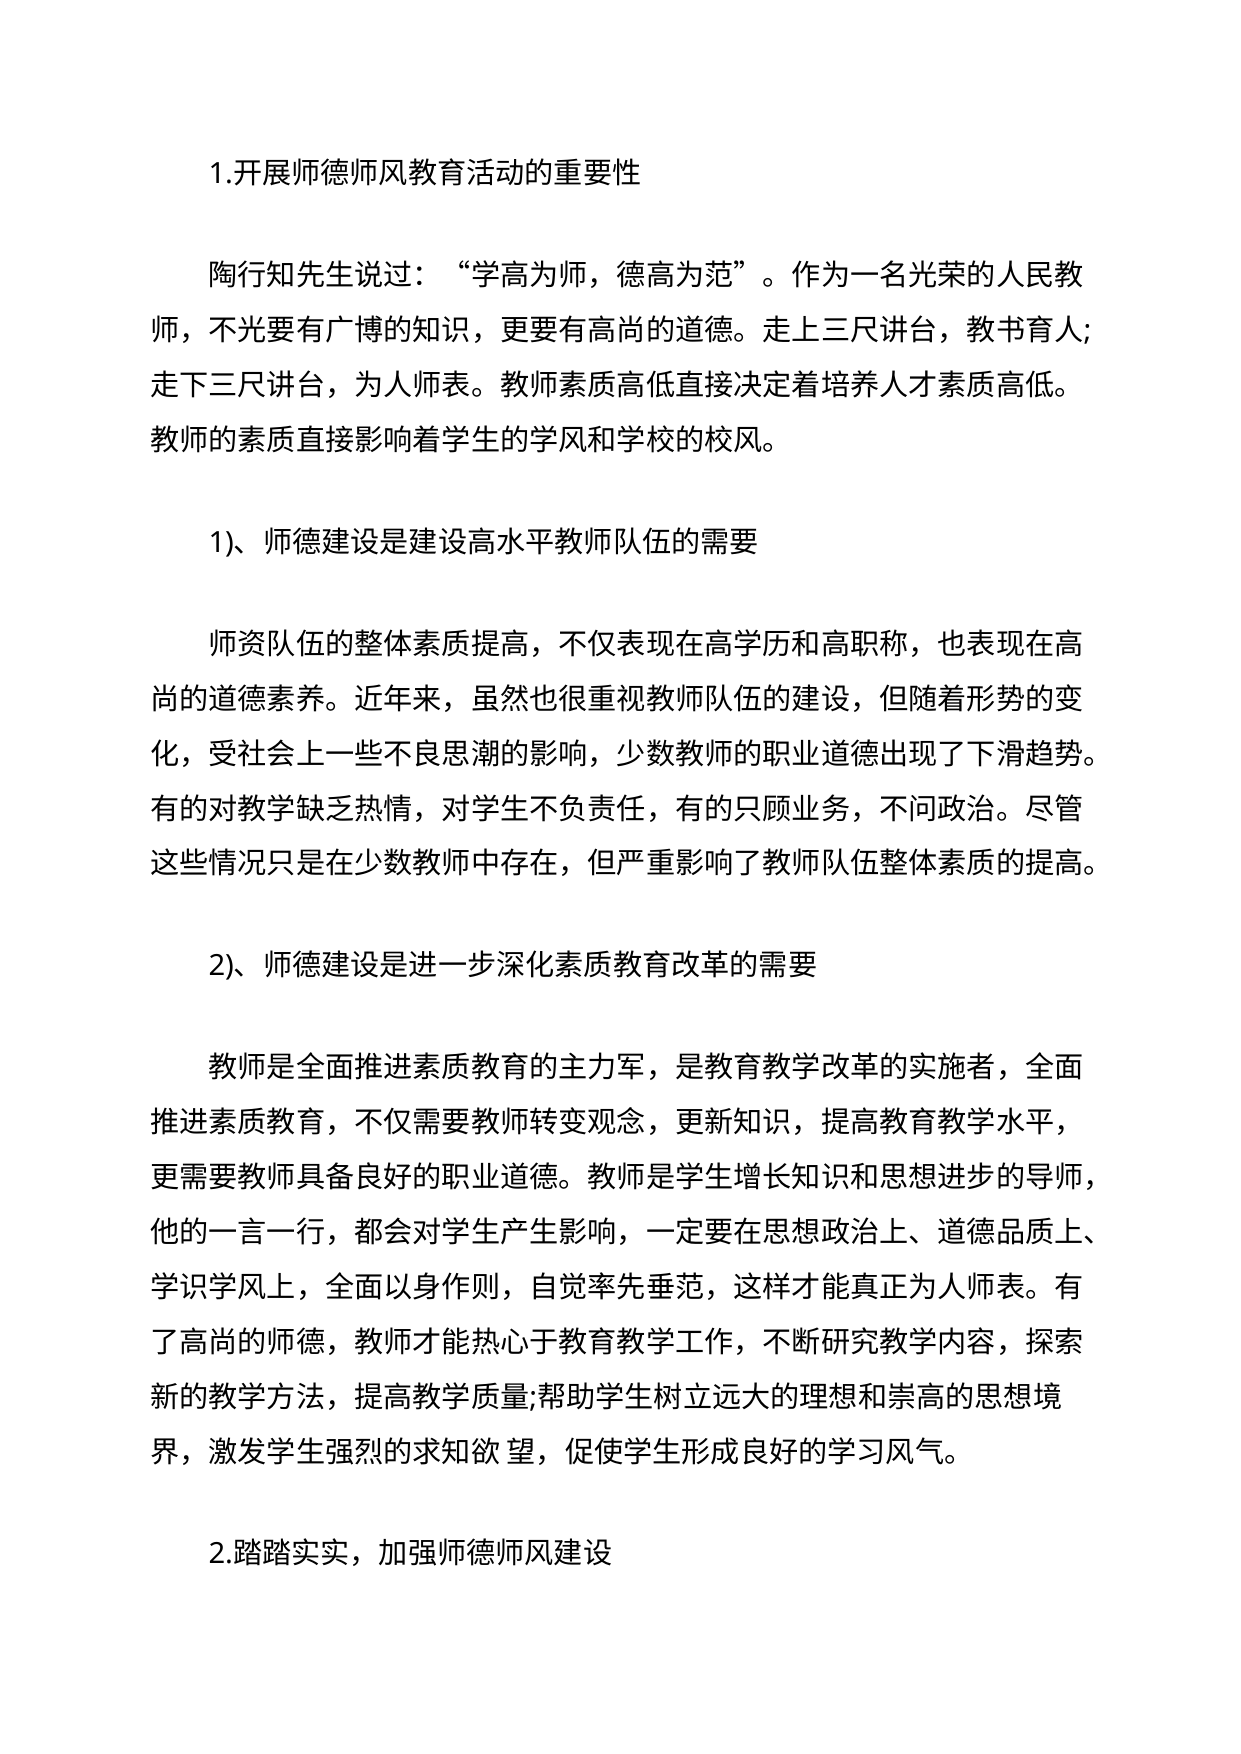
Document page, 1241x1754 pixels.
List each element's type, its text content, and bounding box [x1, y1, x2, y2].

text 1.开展师德师风教育活动的重要性 [150, 150, 1090, 192]
text 2.踏踏实实，加强师德师风建设 [150, 1530, 1090, 1572]
text 1)、师德建设是建设高水平教师队伍的需要 [150, 518, 1090, 561]
text 师资队伍的整体素质提高，不仅表现在高学历和高职称，也表现在高尚的道德素养。近年来，虽然也很重视教师队伍的建设，但随着形势的变化，受社会上一些不良思潮的影响，少数教师的职业道德出现了下滑趋势。有的对教学缺乏热情，对学生不负责任，有的只顾业务，不问政治。尽管这些情况只是在少数教师中存在，但严重影响了教师队伍整体素质的提高。 [150, 621, 1090, 882]
text 2)、师德建设是进一步深化素质教育改革的需要 [150, 942, 1090, 984]
text 陶行知先生说过：“学高为师，德高为范”。作为一名光荣的人民教师，不光要有广博的知识，更要有高尚的道德。走上三尺讲台，教书育人;走下三尺讲台，为人师表。教师素质高低直接决定着培养人才素质高低。教师的素质直接影响着学生的学风和学校的校风。 [150, 252, 1090, 459]
text 教师是全面推进素质教育的主力军，是教育教学改革的实施者，全面推进素质教育，不仅需要教师转变观念，更新知识，提高教育教学水平，更需要教师具备良好的职业道德。教师是学生增长知识和思想进步的导师，他的一言一行，都会对学生产生影响，一定要在思想政治上、道德品质上、学识学风上，全面以身作则，自觉率先垂范，这样才能真正为人师表。有了高尚的师德，教师才能热心于教育教学工作，不断研究教学内容，探索新的教学方法，提高教学质量;帮助学生树立远大的理想和崇高的思想境界，激发学生强烈的求知欲 望，促使学生形成良好的学习风气。 [150, 1044, 1090, 1471]
